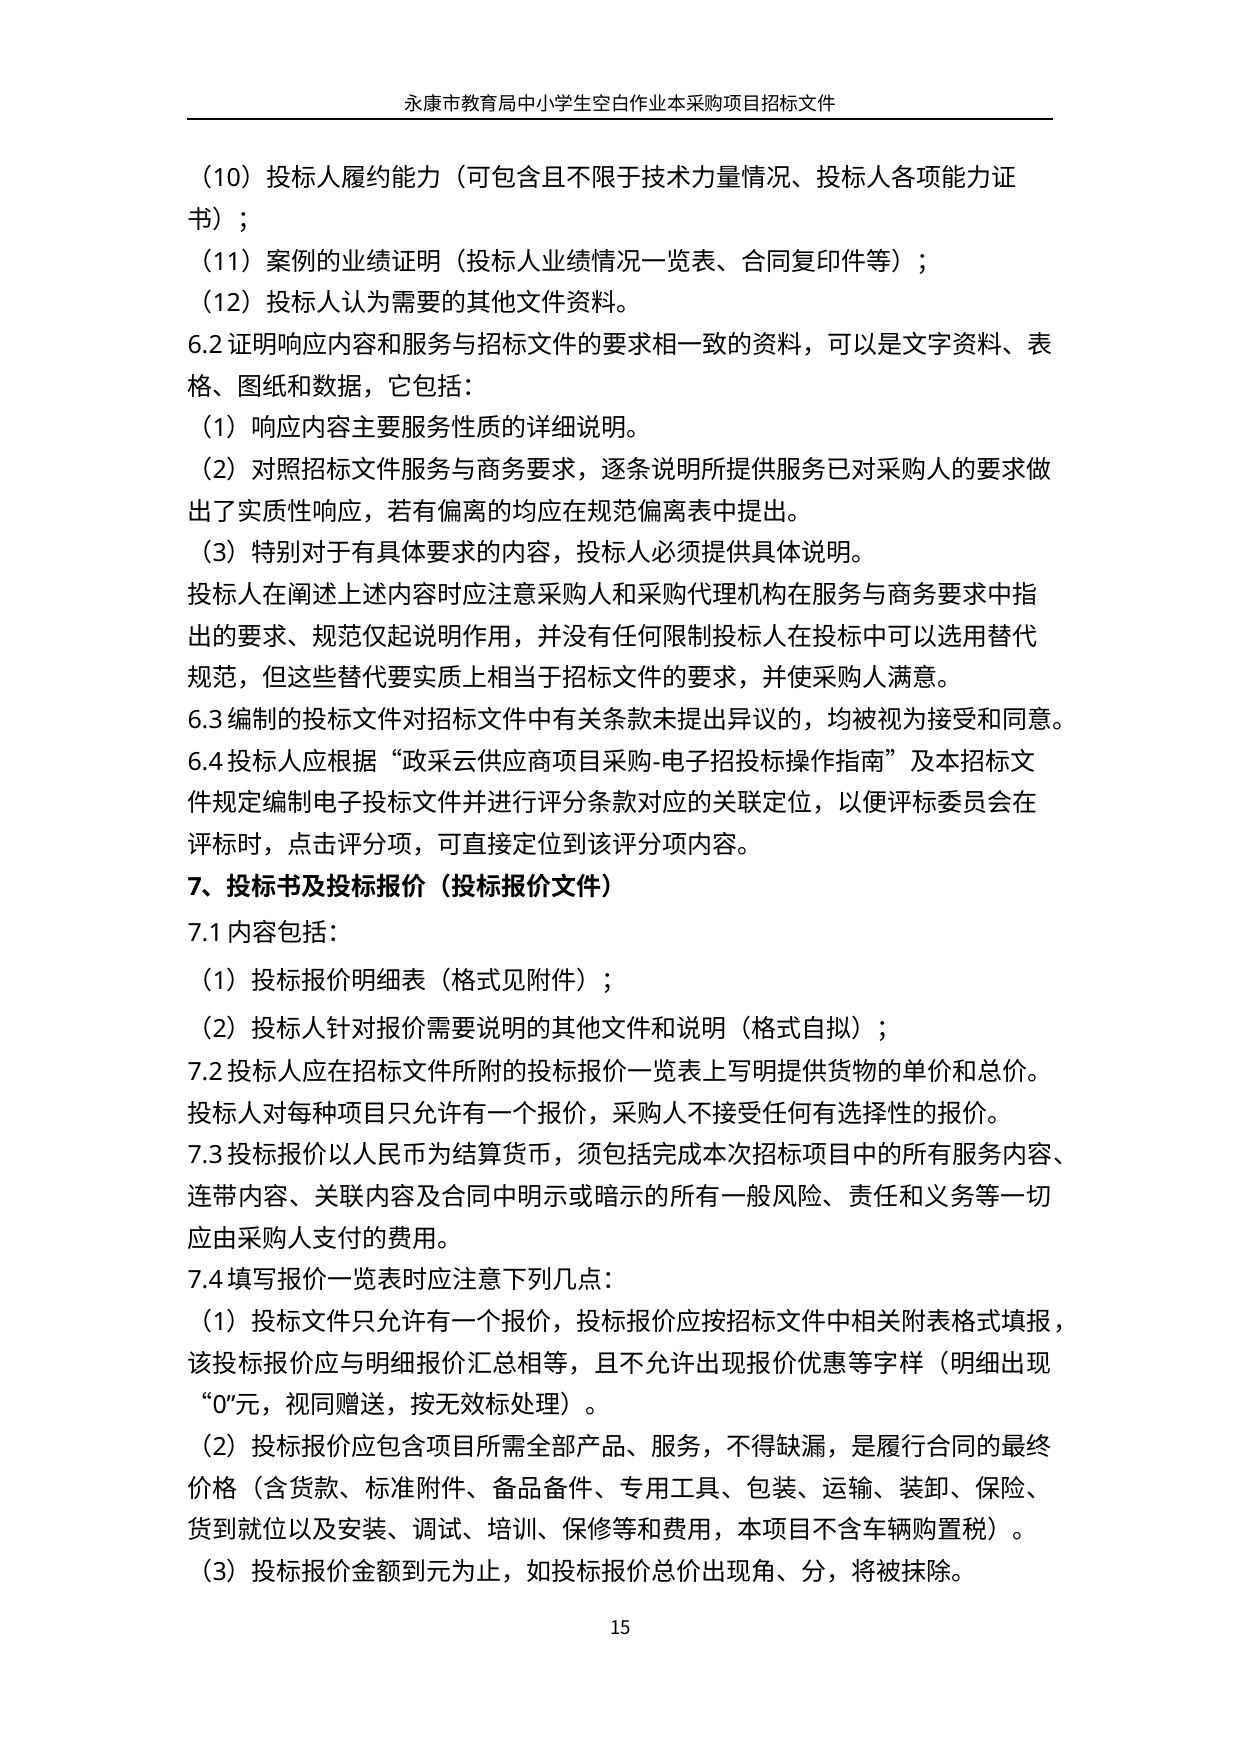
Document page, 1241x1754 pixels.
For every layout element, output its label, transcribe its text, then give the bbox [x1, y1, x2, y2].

text 7.4填写报价一览表时应注意下列几点： [187, 1256, 1053, 1297]
text （3）特别对于有具体要求的内容，投标人必须提供具体说明。 [187, 528, 1053, 570]
text 7.2投标人应在招标文件所附的投标报价一览表上写明提供货物的单价和总价。投标人对每种项目只允许有一个报价，采购人不接受任何有选择性的报价。 [187, 1047, 1053, 1131]
text （3）投标报价金额到元为止，如投标报价总价出现角、分，将被抹除。 [187, 1547, 1053, 1589]
text （2）投标报价应包含项目所需全部产品、服务，不得缺漏，是履行合同的最终价格（含货款、标准附件、备品备件、专用工具、包装、运输、装卸、保险、货到就位以及安装、调试、培训、保修等和费用，本项目不含车辆购置税）。 [187, 1422, 1053, 1547]
text 6.4投标人应根据“政采云供应商项目采购-电子招投标操作指南”及本招标文件规定编制电子投标文件并进行评分条款对应的关联定位，以便评标委员会在评标时，点击评分项，可直接定位到该评分项内容。 [187, 737, 1053, 862]
text 7.1内容包括： [187, 903, 1053, 951]
text 投标人在阐述上述内容时应注意采购人和采购代理机构在服务与商务要求中指出的要求、规范仅起说明作用，并没有任何限制投标人在投标中可以选用替代规范，但这些替代要实质上相当于招标文件的要求，并使采购人满意。 [187, 570, 1053, 695]
text 7、投标书及投标报价（投标报价文件） [187, 862, 1053, 903]
text （12）投标人认为需要的其他文件资料。 [187, 278, 1053, 320]
text （1）投标报价明细表（格式见附件）； [187, 951, 1053, 999]
text （2）投标人针对报价需要说明的其他文件和说明（格式自拟）； [187, 999, 1053, 1047]
text （11）案例的业绩证明（投标人业绩情况一览表、合同复印件等）； [187, 237, 1053, 278]
text 6.2证明响应内容和服务与招标文件的要求相一致的资料，可以是文字资料、表格、图纸和数据，它包括： [187, 320, 1053, 403]
text 7.3投标报价以人民币为结算货币，须包括完成本次招标项目中的所有服务内容、连带内容、关联内容及合同中明示或暗示的所有一般风险、责任和义务等一切应由采购人支付的费用。 [187, 1131, 1053, 1256]
text （1）投标文件只允许有一个报价，投标报价应按招标文件中相关附表格式填报，该投标报价应与明细报价汇总相等，且不允许出现报价优惠等字样（明细出现“0”元，视同赠送，按无效标处理）。 [187, 1297, 1053, 1422]
text 6.3编制的投标文件对招标文件中有关条款未提出异议的，均被视为接受和同意。 [187, 695, 1053, 737]
text （1）响应内容主要服务性质的详细说明。 [187, 403, 1053, 445]
text （10）投标人履约能力（可包含且不限于技术力量情况、投标人各项能力证书）； [187, 153, 1053, 237]
text （2）对照招标文件服务与商务要求，逐条说明所提供服务已对采购人的要求做出了实质性响应，若有偏离的均应在规范偏离表中提出。 [187, 445, 1053, 528]
